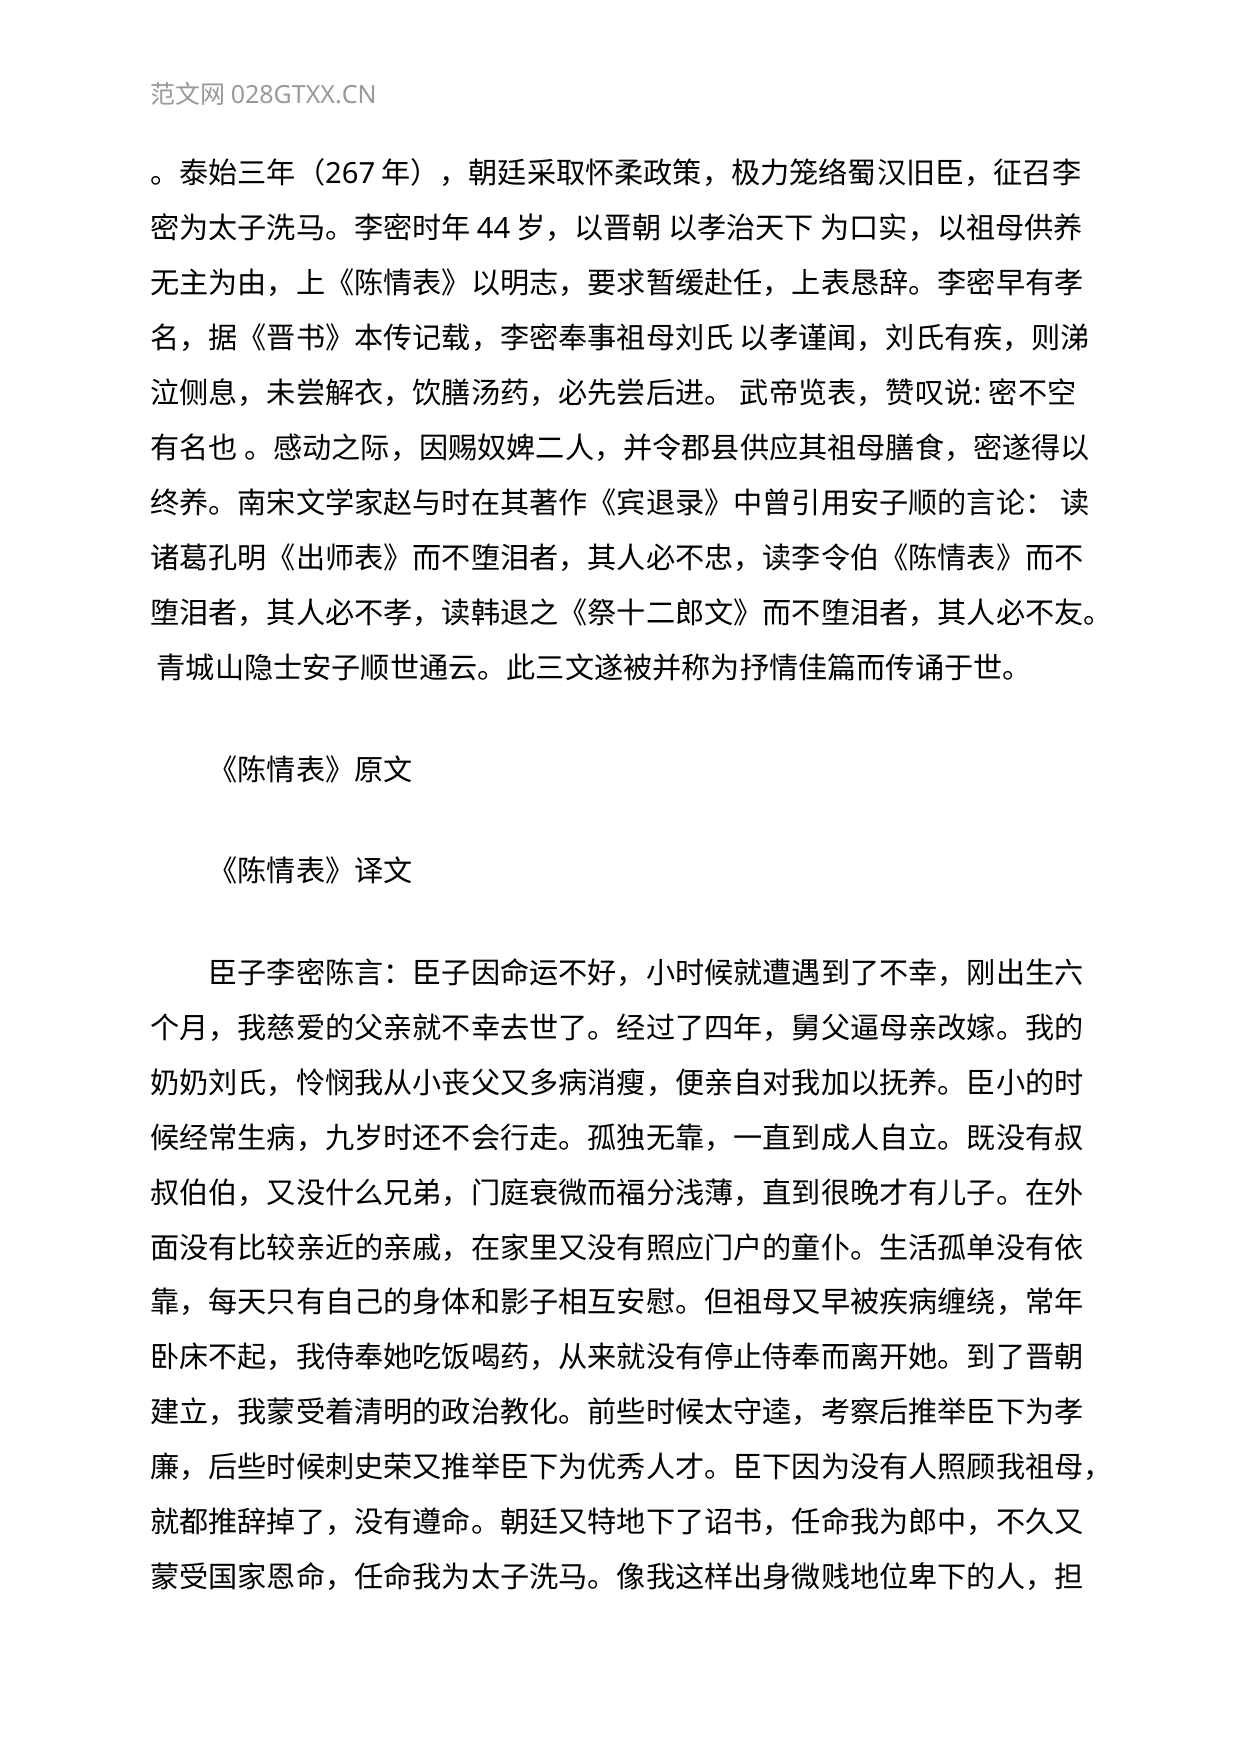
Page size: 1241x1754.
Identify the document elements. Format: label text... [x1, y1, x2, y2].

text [150, 150, 1090, 687]
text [150, 950, 1090, 1596]
text 《陈情表》译文 [150, 848, 1090, 890]
text 《陈情表》原文 [150, 746, 1090, 788]
